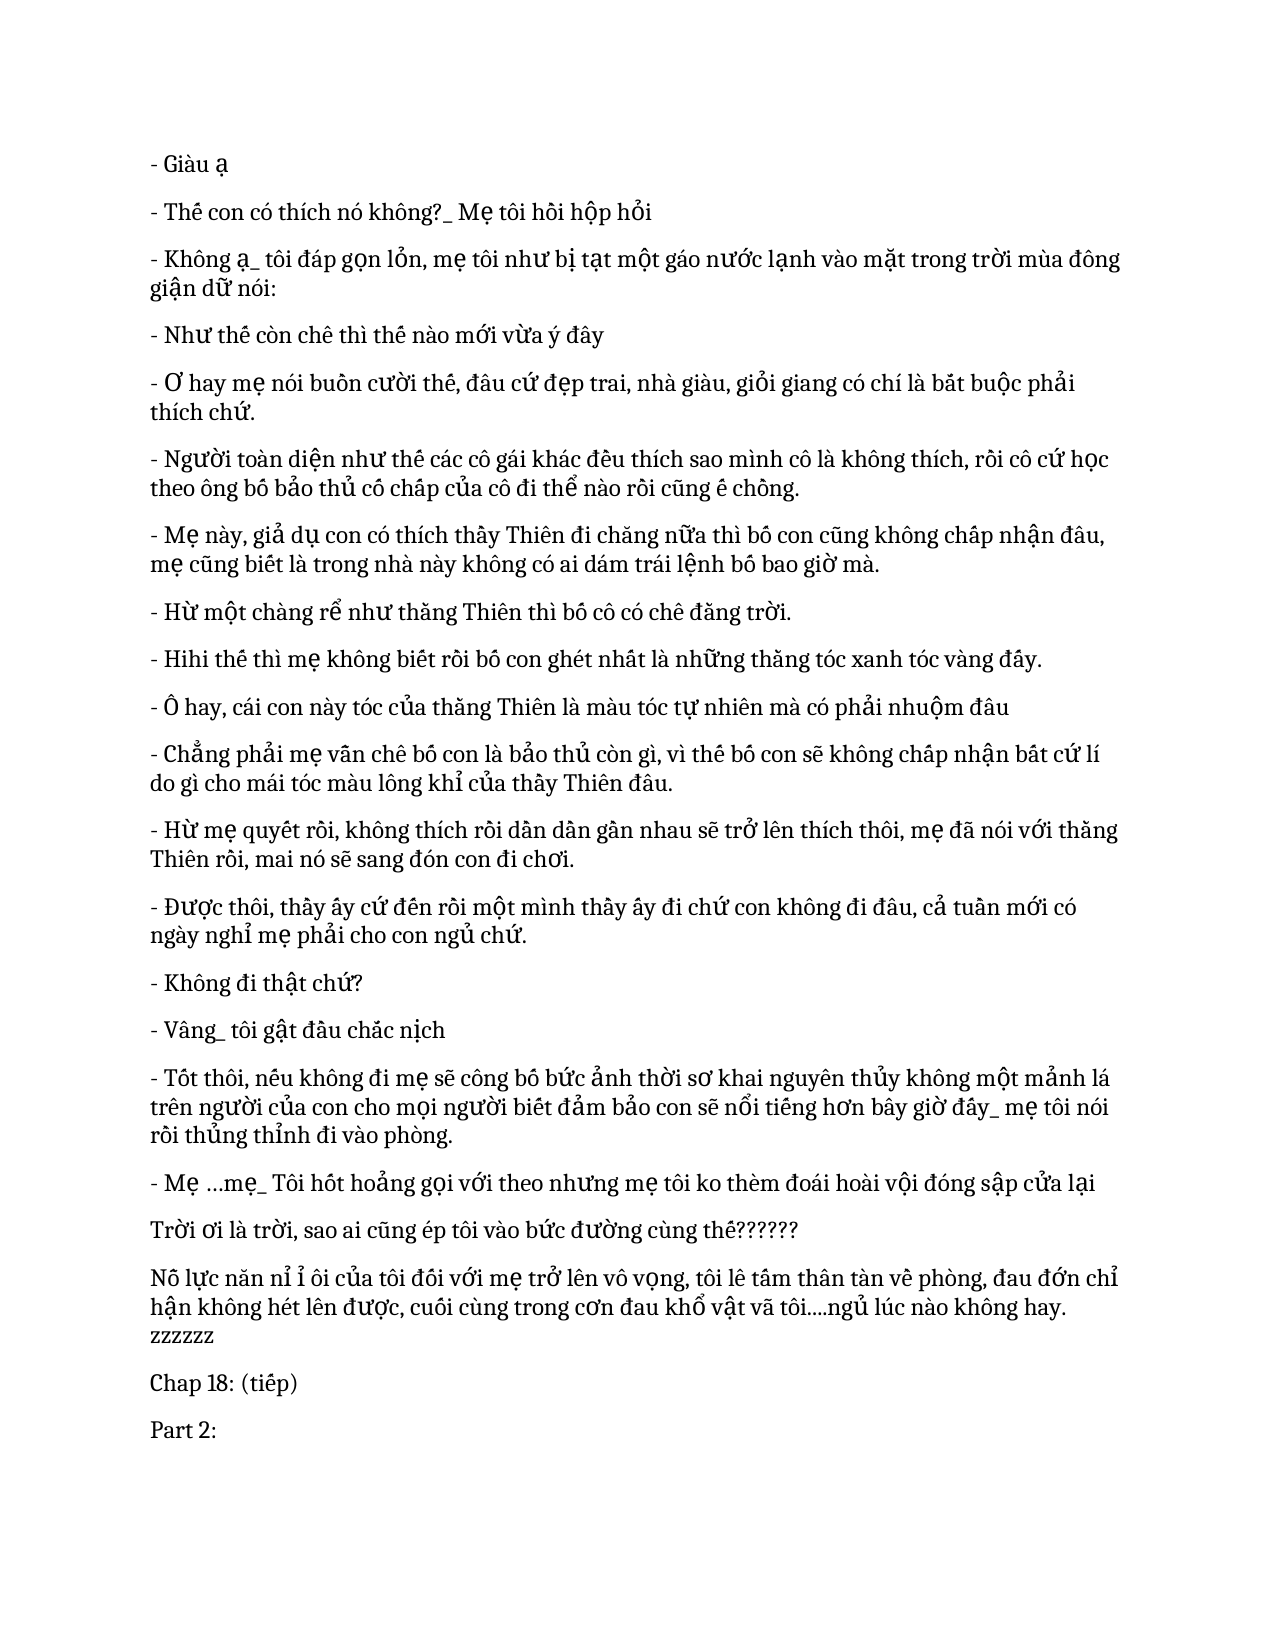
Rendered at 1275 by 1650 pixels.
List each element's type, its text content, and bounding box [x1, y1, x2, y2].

text - Người toàn diện như thế các cô gái khác đều thích sao mình cô là không thích, rồi cô cứ học theo ông bố bảo thủ cố chấp của cô đi thể nào rồi cũng ế chồng. [150, 445, 1125, 502]
text - Hừ một chàng rể như thằng Thiên thì bố cô có chê đằng trời. [150, 597, 1125, 626]
text - Hừ mẹ quyết rồi, không thích rồi dần dần gần nhau sẽ trở lên thích thôi, mẹ đã nói với thằng Thiên rồi, mai nó sẽ sang đón con đi chơi. [150, 816, 1125, 874]
text - Được thôi, thầy ấy cứ đến rồi một mình thầy ấy đi chứ con không đi đâu, cả tuần mới có ngày nghỉ mẹ phải cho con ngủ chứ. [150, 892, 1125, 950]
text - Chẳng phải mẹ vẫn chê bố con là bảo thủ còn gì, vì thế bố con sẽ không chấp nhận bất cứ lí do gì cho mái tóc màu lông khỉ của thầy Thiên đâu. [150, 740, 1125, 797]
text Nỗ lực năn nỉ ỉ ôi của tôi đối với mẹ trở lên vô vọng, tôi lê tấm thân tàn về phòng, đau đớn chỉ hận không hét lên được, cuối cùng trong cơn đau khổ vật vã tôi....ngủ lúc nào không hay. zzzzzz [150, 1264, 1125, 1350]
text Chap 18: (tiếp) [150, 1369, 1125, 1397]
text - Thế con có thích nó không?_ Mẹ tôi hồi hộp hỏi [150, 197, 1125, 226]
text - Mẹ này, giả dụ con có thích thầy Thiên đi chăng nữa thì bố con cũng không chấp nhận đâu, mẹ cũng biết là trong nhà này không có ai dám trái lệnh bố bao giờ mà. [150, 521, 1125, 579]
text - Ơ hay mẹ nói buồn cười thế, đâu cứ đẹp trai, nhà giàu, giỏi giang có chí là bắt buộc phải thích chứ. [150, 369, 1125, 426]
text - Như thế còn chê thì thế nào mới vừa ý đây [150, 321, 1125, 350]
text Trời ơi là trời, sao ai cũng ép tôi vào bức đường cùng thế?????? [150, 1216, 1125, 1245]
text - Không đi thật chứ? [150, 969, 1125, 997]
text - Tốt thôi, nếu không đi mẹ sẽ công bố bức ảnh thời sơ khai nguyên thủy không một mảnh lá trên người của con cho mọi người biết đảm bảo con sẽ nổi tiếng hơn bây giờ đấy_ mẹ tôi nói rồi thủng thỉnh đi vào phòng. [150, 1064, 1125, 1150]
text - Ô hay, cái con này tóc của thằng Thiên là màu tóc tự nhiên mà có phải nhuộm đâu [150, 692, 1125, 721]
text - Hihi thế thì mẹ không biết rồi bố con ghét nhất là những thằng tóc xanh tóc vàng đấy. [150, 645, 1125, 674]
text - Mẹ …mẹ_ Tôi hốt hoảng gọi với theo nhưng mẹ tôi ko thèm đoái hoài vội đóng sập cửa lại [150, 1169, 1125, 1197]
text - Không ạ_ tôi đáp gọn lỏn, mẹ tôi như bị tạt một gáo nước lạnh vào mặt trong trời mùa đông giận dữ nói: [150, 245, 1125, 302]
text - Giàu ạ [150, 150, 1125, 179]
text Part 2: [150, 1416, 1125, 1445]
text - Vâng_ tôi gật đầu chắc nịch [150, 1016, 1125, 1045]
